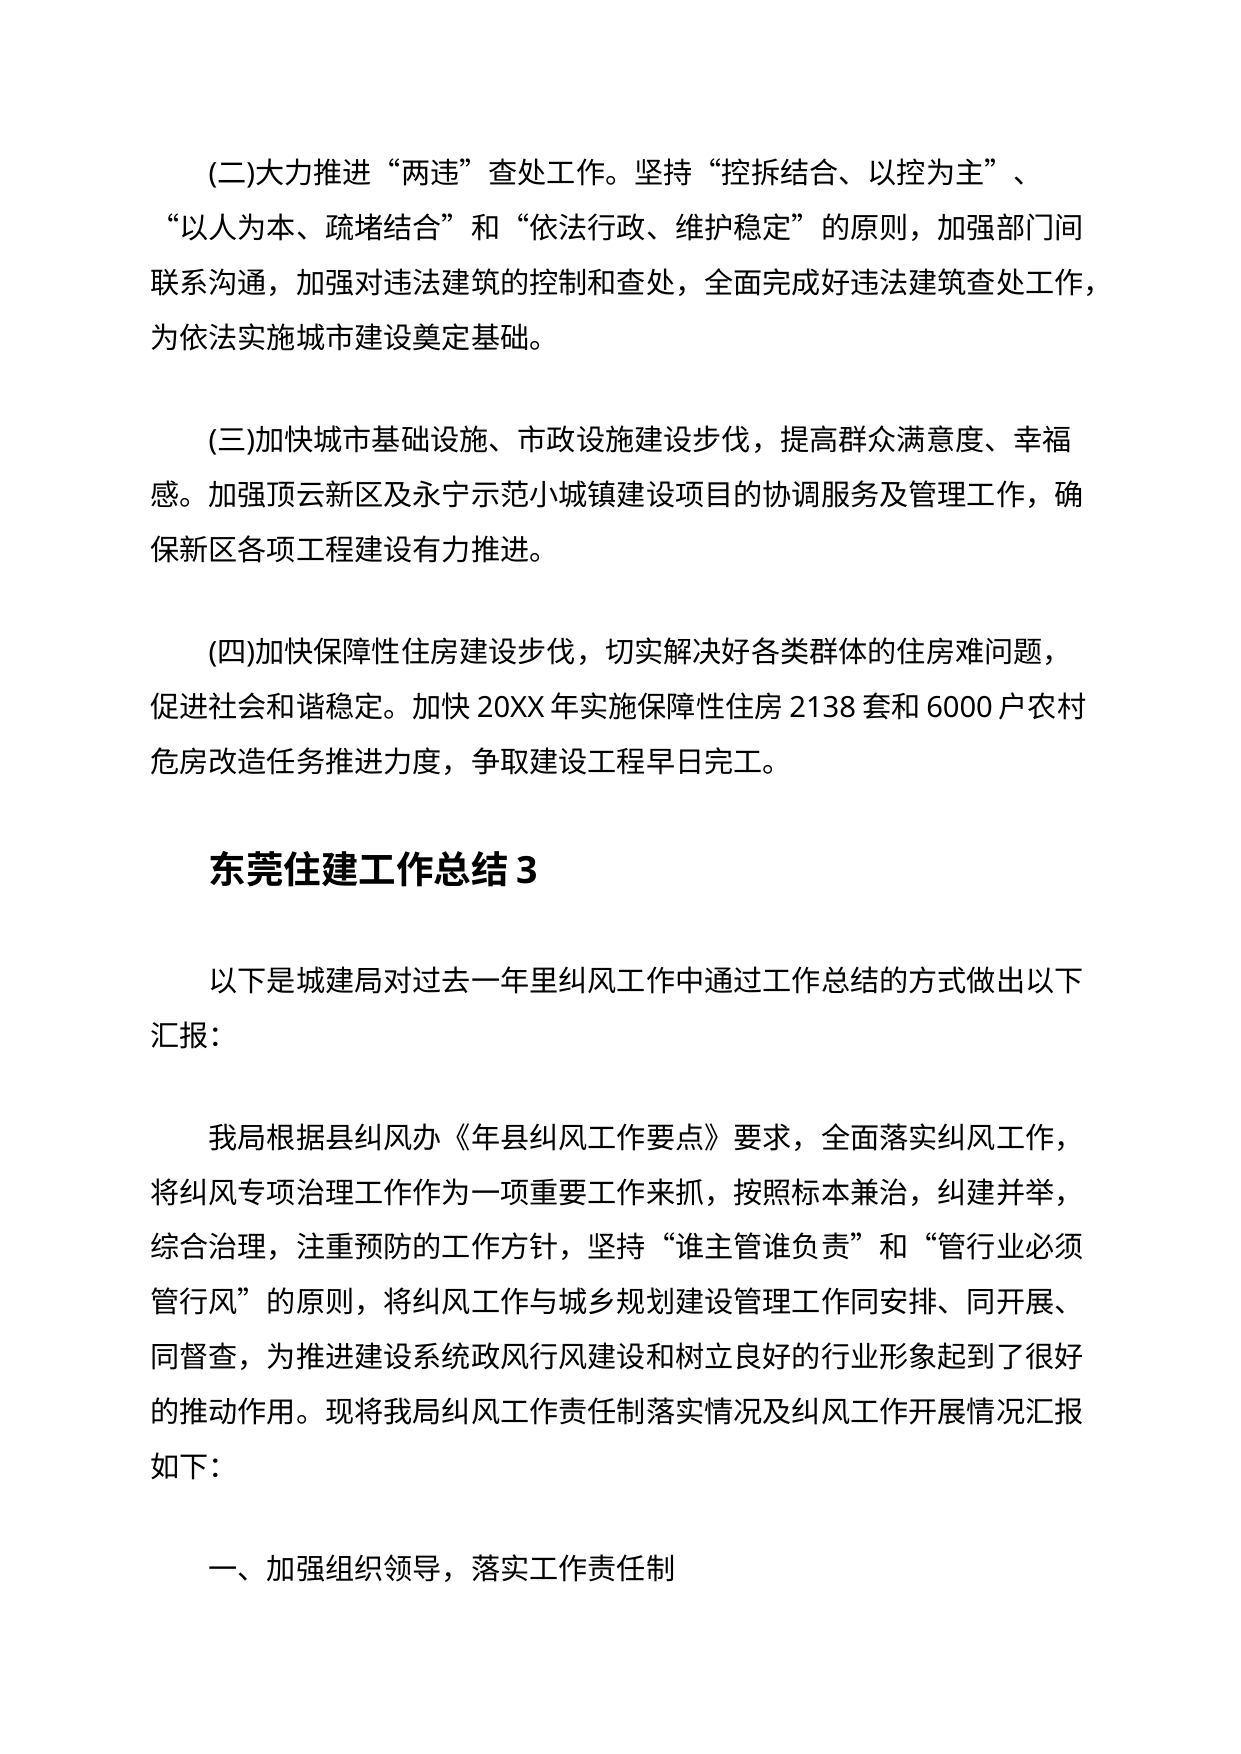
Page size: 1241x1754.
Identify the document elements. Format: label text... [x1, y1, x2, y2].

text 我局根据县纠风办《年县纠风工作要点》要求，全面落实纠风工作，将纠风专项治理工作作为一项重要工作来抓，按照标本兼治，纠建并举，综合治理，注重预防的工作方针，坚持“谁主管谁负责”和“管行业必须管行风”的原则，将纠风工作与城乡规划建设管理工作同安排、同开展、同督查，为推进建设系统政风行风建设和树立良好的行业形象起到了很好的推动作用。现将我局纠风工作责任制落实情况及纠风工作开展情况汇报如下： [150, 1114, 1090, 1486]
text 一、加强组织领导，落实工作责任制 [150, 1545, 1090, 1588]
text (二)大力推进“两违”查处工作。坚持“控拆结合、以控为主”、“以人为本、疏堵结合”和“依法行政、维护稳定”的原则，加强部门间联系沟通，加强对违法建筑的控制和查处，全面完成好违法建筑查处工作，为依法实施城市建设奠定基础。 [150, 150, 1090, 357]
text (三)加快城市基础设施、市政设施建设步伐，提高群众满意度、幸福感。加强顶云新区及永宁示范小城镇建设项目的协调服务及管理工作，确保新区各项工程建设有力推进。 [150, 417, 1090, 569]
text 以下是城建局对过去一年里纠风工作中通过工作总结的方式做出以下汇报： [150, 958, 1090, 1055]
text 东莞住建工作总结3 [150, 840, 1090, 894]
text (四)加快保障性住房建设步伐，切实解决好各类群体的住房难问题，促进社会和谐稳定。加快20XX年实施保障性住房2138套和6000户农村危房改造任务推进力度，争取建设工程早日完工。 [150, 628, 1090, 781]
